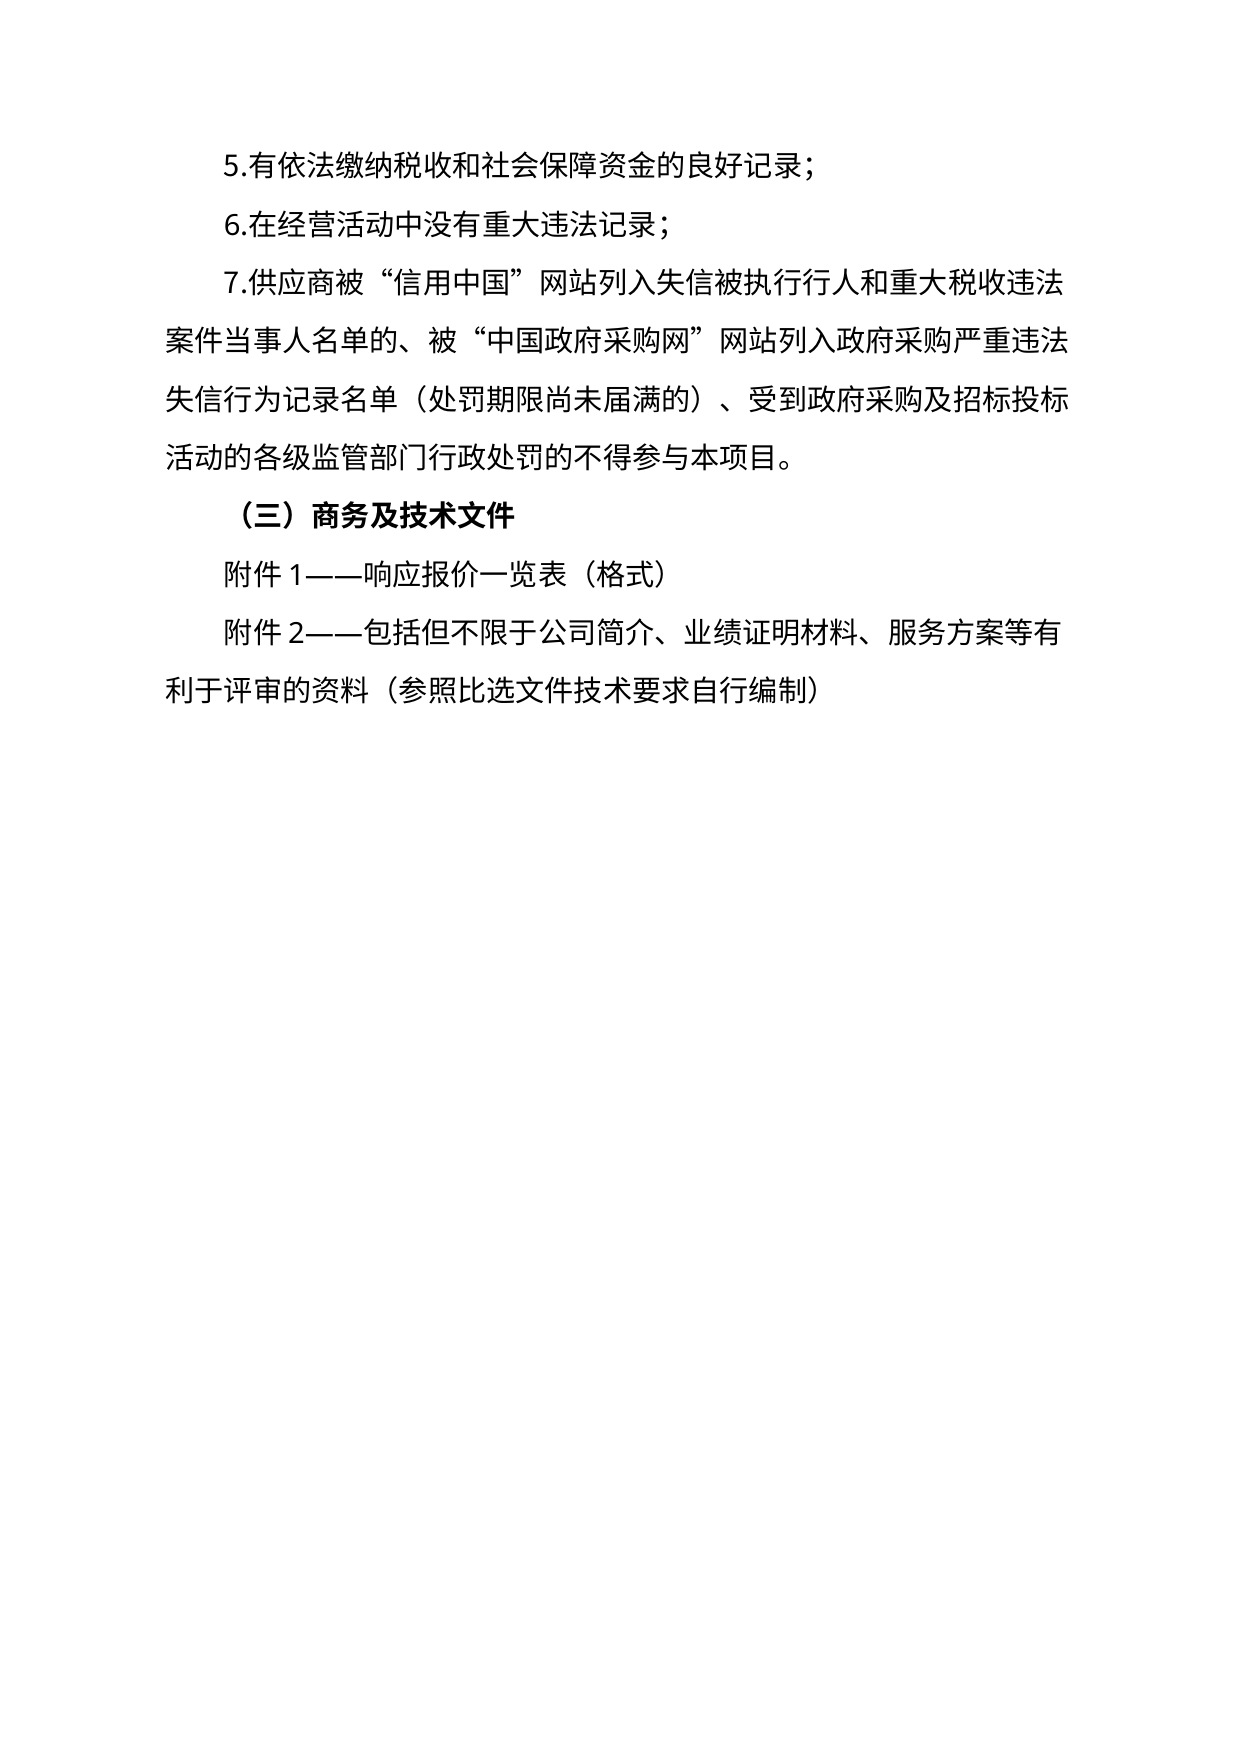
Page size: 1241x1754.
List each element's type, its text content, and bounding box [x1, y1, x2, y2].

text 6.在经营活动中没有重大违法记录； [165, 188, 1075, 247]
text 5.有依法缴纳税收和社会保障资金的良好记录； [165, 130, 1075, 188]
text （三）商务及技术文件 [165, 480, 1075, 538]
text 附件2——包括但不限于公司简介、业绩证明材料、服务方案等有利于评审的资料（参照比选文件技术要求自行编制） [165, 597, 1075, 713]
text 附件1——响应报价一览表（格式） [165, 538, 1075, 597]
text 7.供应商被“信用中国”网站列入失信被执行行人和重大税收违法案件当事人名单的、被“中国政府采购网”网站列入政府采购严重违法失信行为记录名单（处罚期限尚未届满的）、受到政府采购及招标投标活动的各级监管部门行政处罚的不得参与本项目。 [165, 247, 1075, 480]
